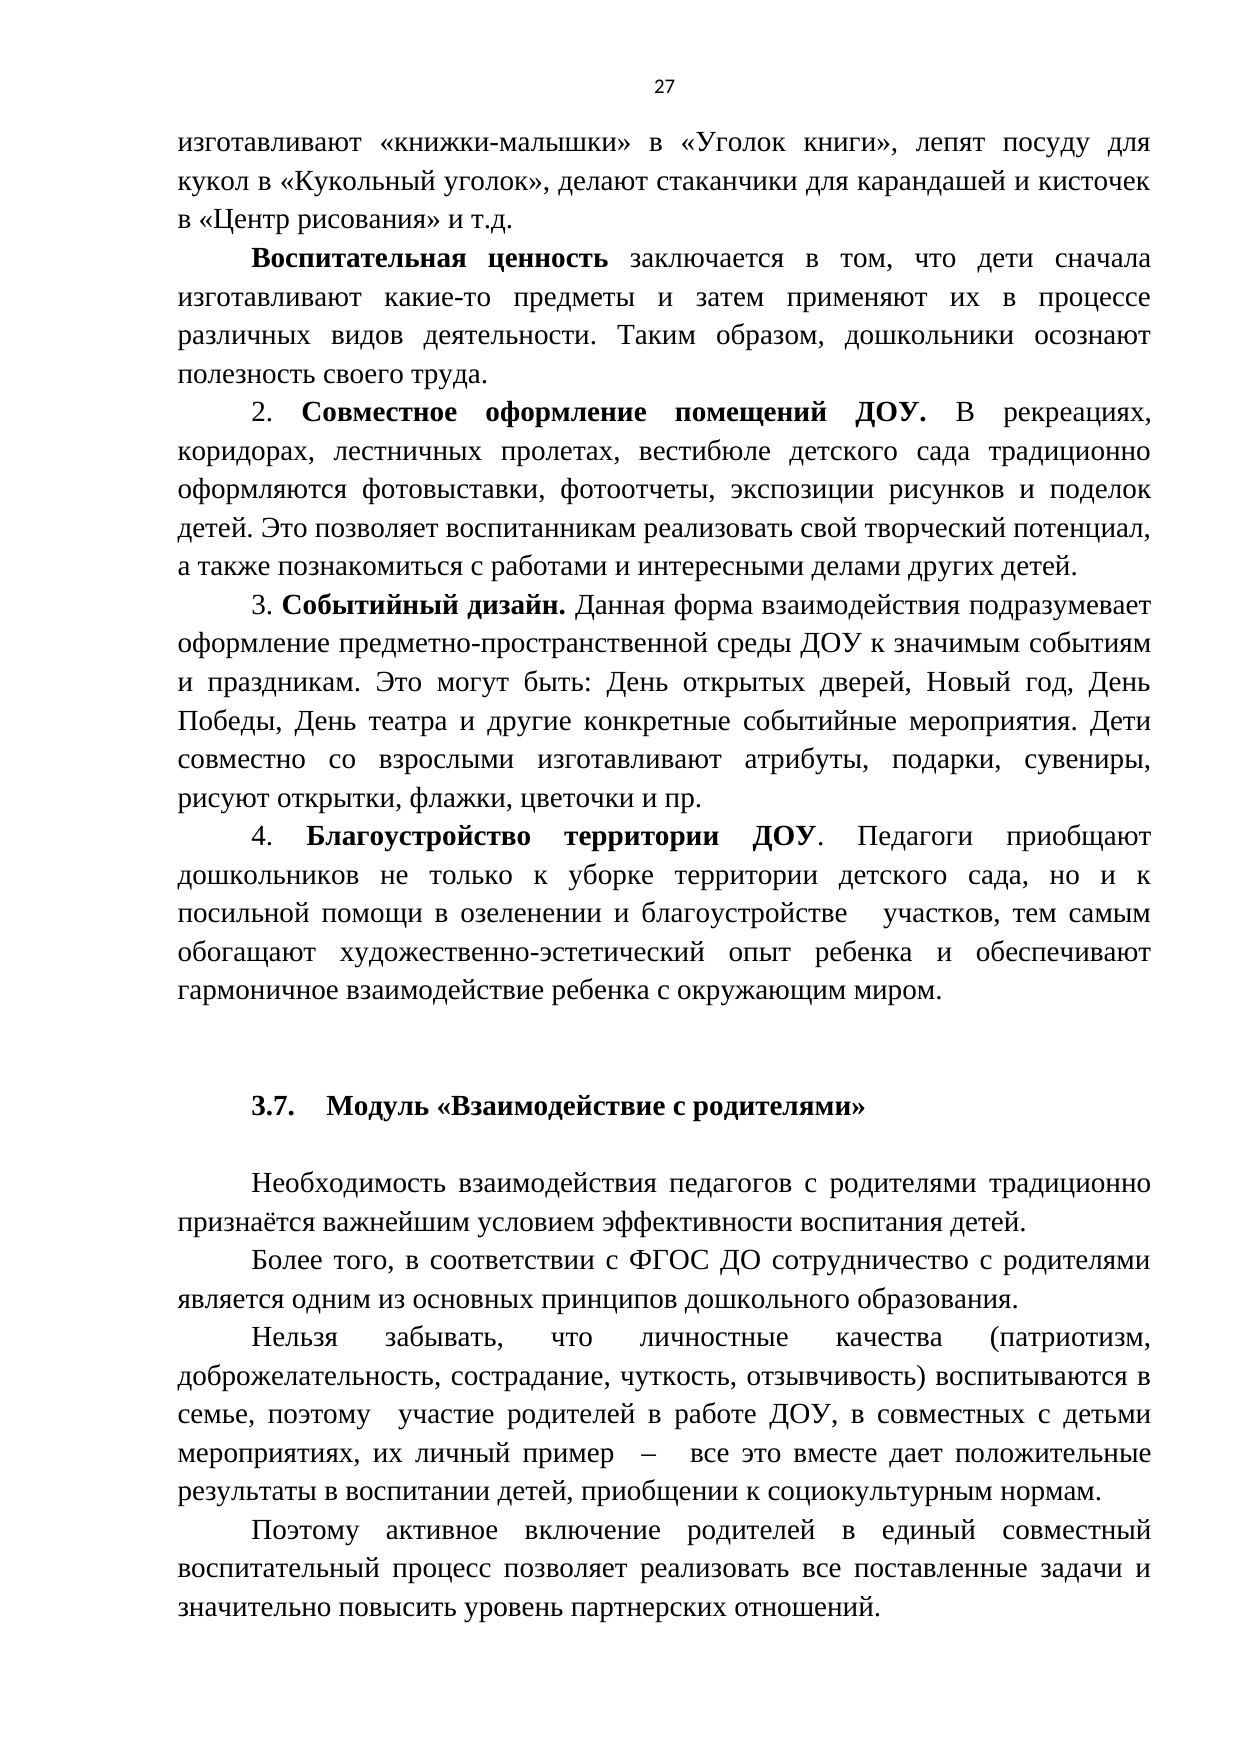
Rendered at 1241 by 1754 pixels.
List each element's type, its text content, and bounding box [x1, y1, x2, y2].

text Более того, в соответствии с ФГОС ДО сотрудничество с родителями является одним из основных принципов дошкольного образования. [177, 1242, 1152, 1314]
text 3. Событийный дизайн. Данная форма взаимодействия подразумевает оформление предметно-пространственной среды ДОУ к значимым событиям и праздникам. Это могут быть: День открытых дверей, Новый год, День Победы, День театра и другие конкретные событийные мероприятия. Дети совместно со взрослыми изготавливают атрибуты, подарки, сувениры, рисуют открытки, флажки, цветочки и пр. [177, 587, 1152, 813]
text Необходимость взаимодействия педагогов с родителями традиционно признаётся важнейшим условием эффективности воспитания детей. [177, 1165, 1152, 1237]
text 4. Благоустройство территории ДОУ. Педагоги приобщают дошкольников не только к уборке территории детского сада, но и к посильной помощи в озеленении и благоустройстве участков, тем самым обогащают художественно-эстетический опыт ребенка и обеспечивают гармоничное взаимодействие ребенка с окружающим миром. [177, 818, 1152, 1006]
list Модуль «Взаимодействие с родителями» [251, 1088, 1152, 1122]
list Воспитательная ценность заключается в том, что дети сначала изготавливают какие-то предметы и затем применяют их в процессе различных видов деятельности. Таким образом, дошкольники осознают полезность своего труда. [177, 240, 1152, 389]
text Нельзя забывать, что личностные качества (патриотизм, доброжелательность, сострадание, чуткость, отзывчивость) воспитываются в семье, поэтому участие родителей в работе ДОУ, в совместных с детьми мероприятиях, их личный пример – все это вместе дает положительные результаты в воспитании детей, приобщении к социокультурным нормам. [177, 1319, 1152, 1507]
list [177, 124, 1152, 235]
list 2. Совместное оформление помещений ДОУ. В рекреациях, коридорах, лестничных пролетах, вестибюле детского сада традиционно оформляются фотовыставки, фотоотчеты, экспозиции рисунков и поделок детей. Это позволяет воспитанникам реализовать свой творческий потенциал, а также познакомиться с работами и интересными делами других детей. [177, 394, 1152, 582]
text Поэтому активное включение родителей в единый совместный воспитательный процесс позволяет реализовать все поставленные задачи и значительно повысить уровень партнерских отношений. [177, 1512, 1152, 1623]
